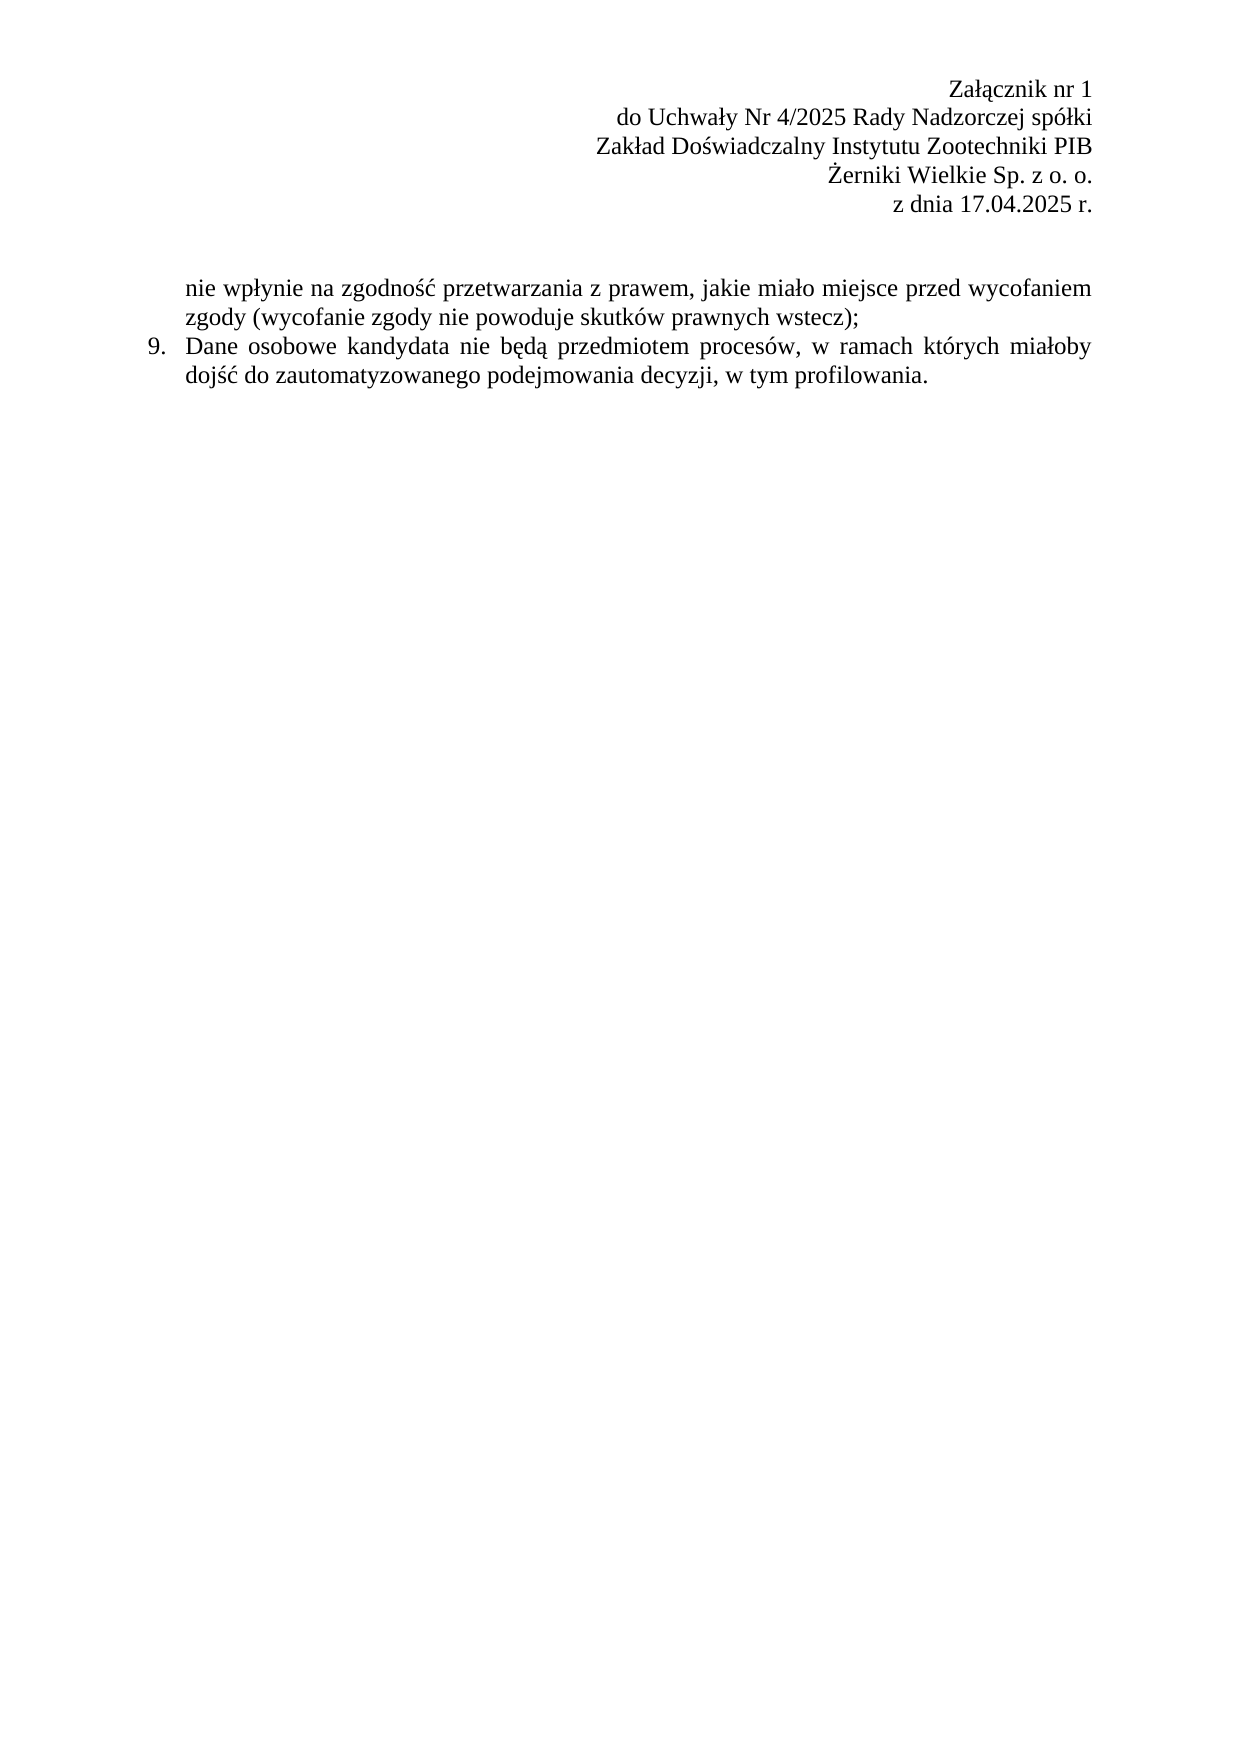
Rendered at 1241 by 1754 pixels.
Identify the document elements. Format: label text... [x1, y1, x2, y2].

list Dane osobowe kandydata nie będą przedmiotem procesów, w ramach których miałoby dojść do zautomatyzowanego podejmowania decyzji, w tym profilowania. [148, 331, 1093, 388]
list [148, 273, 1093, 331]
